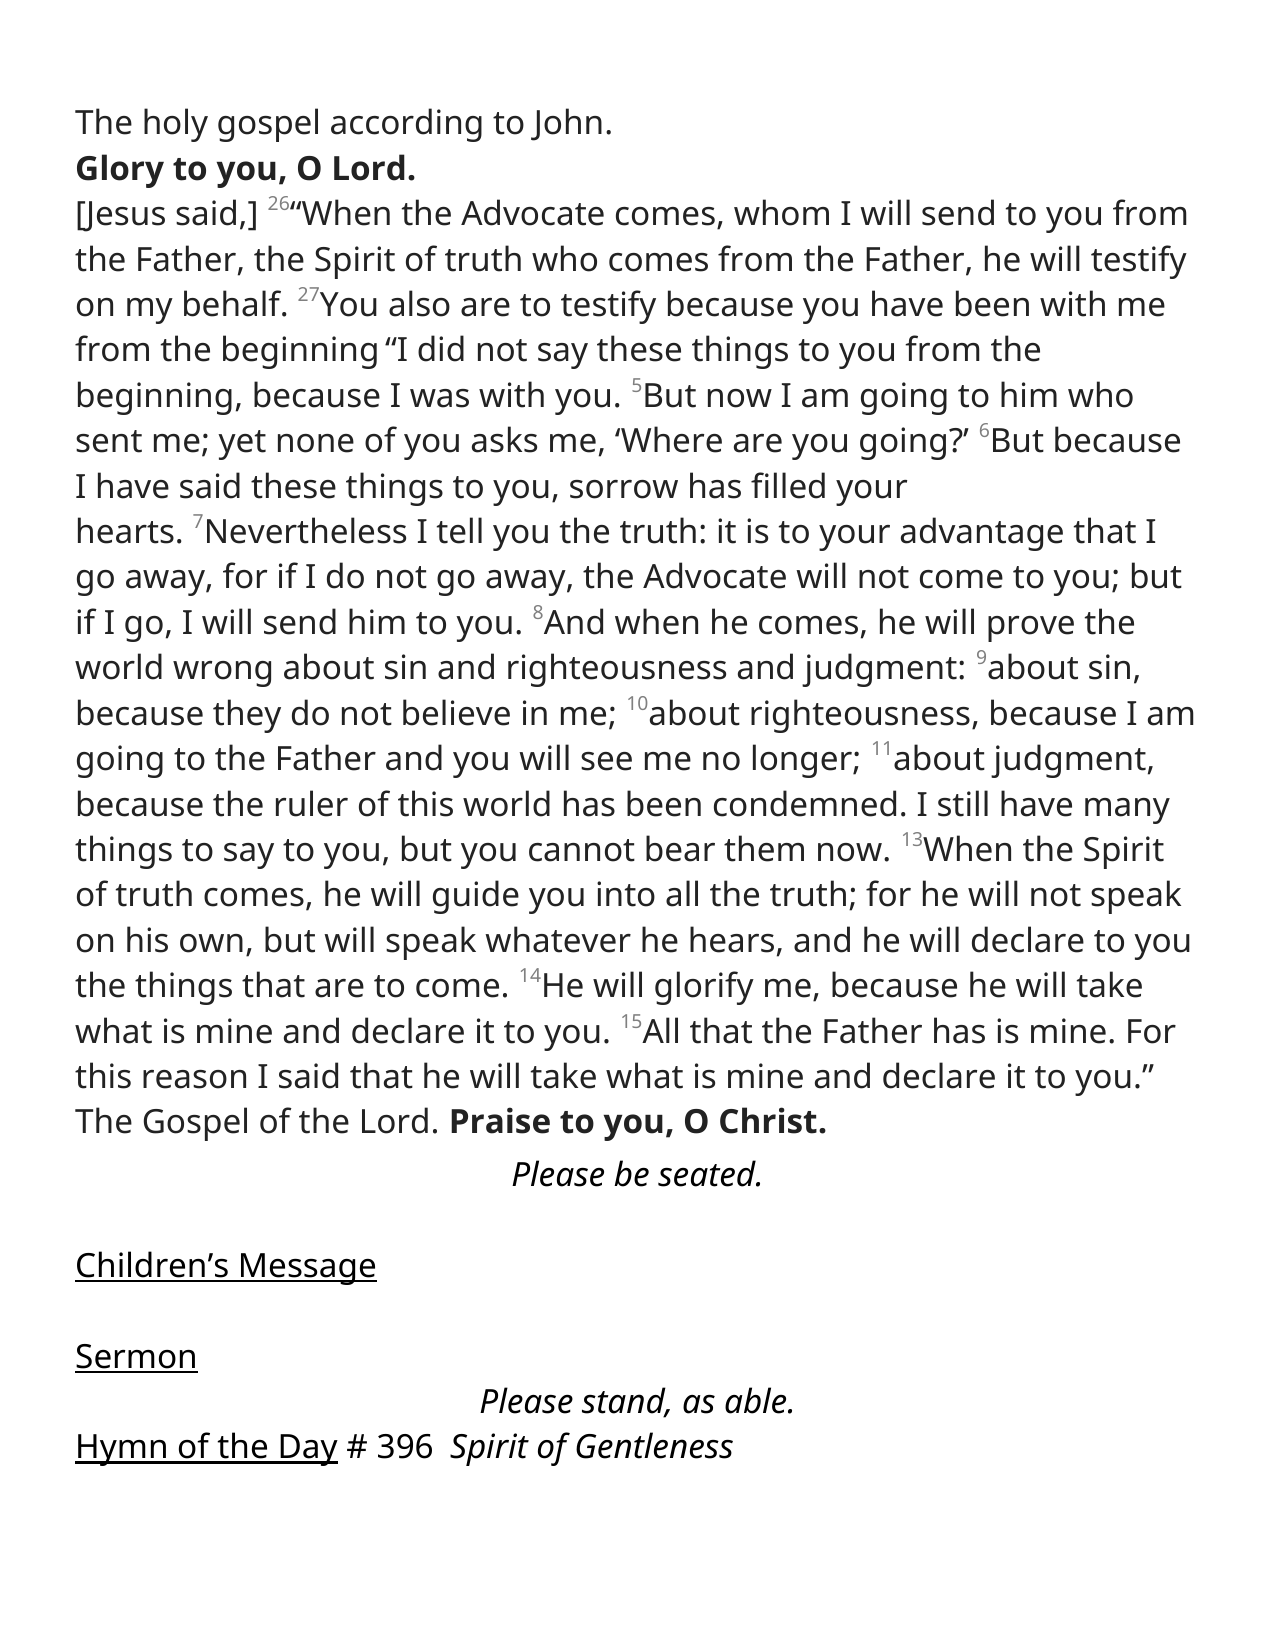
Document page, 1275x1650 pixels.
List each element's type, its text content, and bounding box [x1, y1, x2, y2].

text Please be seated. [75, 1151, 1200, 1196]
text Please stand, as able. [75, 1378, 1200, 1423]
text Hymn of the Day # 396 Spirit of Gentleness [75, 1423, 1200, 1469]
text The holy gospel according to John. [75, 99, 1200, 144]
text Children’s Message [75, 1242, 1200, 1287]
text [Jesus said,] 26“When the Advocate comes, whom I will send to you from the Father, the Spirit of truth who comes from the Father, he will testify on my behalf. 27You also are to testify because you have been with me from the beginning “I did not say these things to you from the beginning, because I was with you. 5But now I am going to him who sent me; yet none of you asks me, ‘Where are you going?’ 6But because I have said these things to you, sorrow has filled your hearts. 7Nevertheless I tell you the truth: it is to your advantage that I go away, for if I do not go away, the Advocate will not come to you; but if I go, I will send him to you. 8And when he comes, he will prove the world wrong about sin and righteousness and judgment: 9about sin, because they do not believe in me; 10about righteousness, because I am going to the Father and you will see me no longer; 11about judgment, because the ruler of this world has been condemned. I still have many things to say to you, but you cannot bear them now. 13When the Spirit of truth comes, he will guide you into all the truth; for he will not speak on his own, but will speak whatever he hears, and he will declare to you the things that are to come. 14He will glorify me, because he will take what is mine and declare it to you. 15All that the Father has is mine. For this reason I said that he will take what is mine and declare it to you.” [75, 190, 1200, 1098]
text Glory to you, O Lord. [75, 144, 1200, 190]
text Sermon [75, 1332, 1200, 1378]
text The Gospel of the Lord. Praise to you, O Christ. [75, 1098, 1200, 1144]
